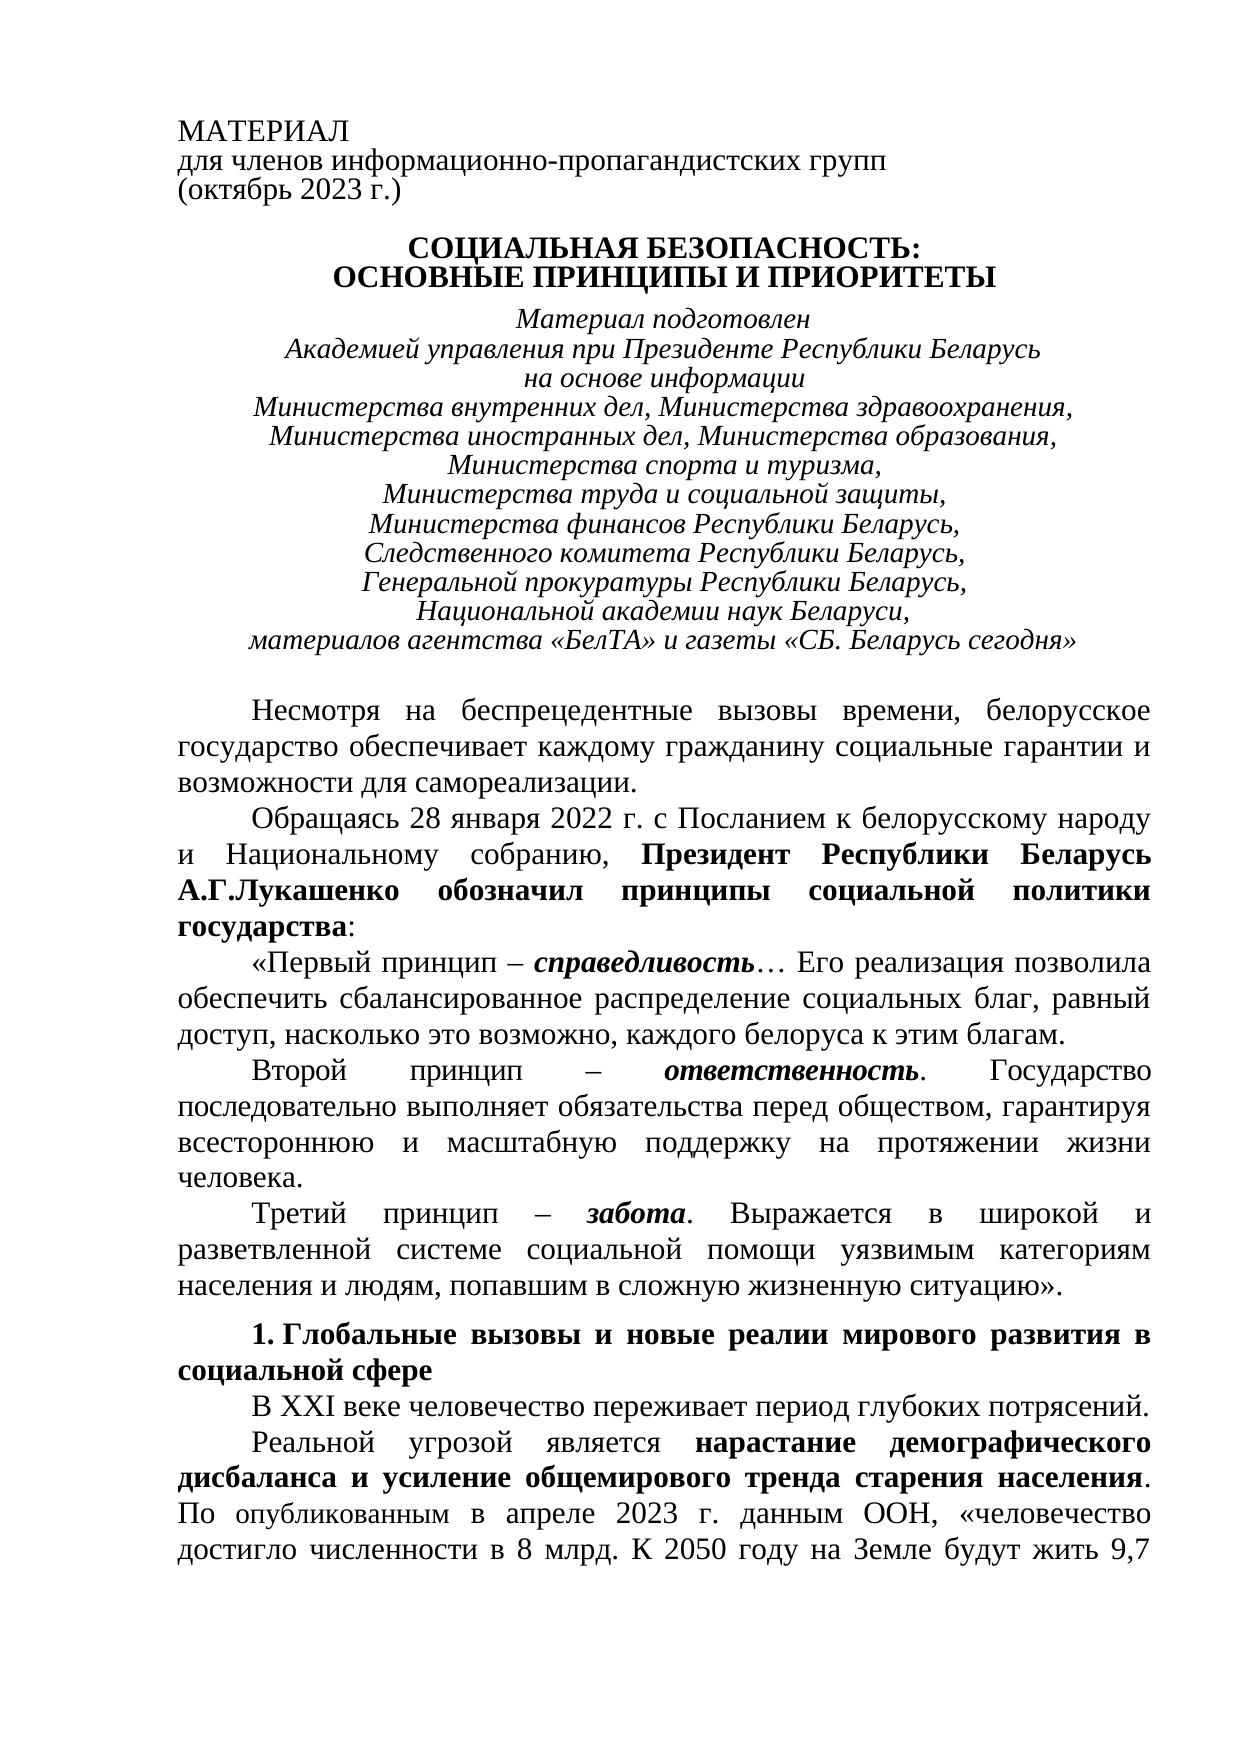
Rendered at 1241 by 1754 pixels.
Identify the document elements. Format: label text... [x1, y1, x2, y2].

text на основе информации [177, 364, 1152, 393]
text 1. Глобальные вызовы и новые реалии мирового развития в социальной сфере [177, 1315, 1152, 1387]
text Академией управления при Президенте Республики Беларусь [177, 335, 1152, 364]
text Генеральной прокуратуры Республики Беларусь, [177, 568, 1152, 597]
text материалов агентства «БелТА» и газеты «СБ. Беларусь сегодня» [177, 626, 1152, 656]
text Министерства внутренних дел, Министерства здравоохранения, Министерства иностранных дел, Министерства образования, Министерства спорта и туризма, [177, 393, 1152, 481]
text (октябрь 2023 г.) [177, 176, 1152, 206]
text Национальной академии наук Беларуси, [177, 597, 1152, 626]
text ОСНОВНЫЕ ПРИНЦИПЫ И ПРИОРИТЕТЫ [177, 264, 1152, 293]
text Обращаясь 28 января 2022 г. с Посланием к белорусскому народу и Национальному собранию, Президент Республики Беларусь А.Г.Лукашенко обозначил принципы социальной политики государства: [177, 799, 1152, 943]
text Второй принцип – ответственность. Государство последовательно выполняет обязательства перед обществом, гарантируя всестороннюю и масштабную поддержку на протяжении жизни человека. [177, 1051, 1152, 1195]
text Министерства труда и социальной защиты, [177, 481, 1152, 510]
text Следственного комитета Республики Беларусь, [177, 539, 1152, 568]
text Министерства финансов Республики Беларусь, [177, 510, 1152, 539]
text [177, 1423, 1152, 1567]
text Несмотря на беспрецедентные вызовы времени, белорусское государство обеспечивает каждому гражданину социальные гарантии и возможности для самореализации. [177, 692, 1152, 799]
text В XXI веке человечество переживает период глубоких потрясений. [177, 1387, 1152, 1423]
text Третий принцип – забота. Выражается в широкой и разветвленной системе социальной помощи уязвимым категориям населения и людям, попавшим в сложную жизненную ситуацию». [177, 1195, 1152, 1302]
text «Первый принцип – справедливость… Его реализация позволила обеспечить сбалансированное распределение социальных благ, равный доступ, насколько это возможно, каждого белоруса к этим благам. [177, 943, 1152, 1051]
text для членов информационно-пропагандистских групп [177, 147, 1152, 176]
text МАТЕРИАЛ [177, 118, 1152, 147]
text Материал подготовлен [177, 306, 1152, 335]
text СОЦИАЛЬНАЯ БЕЗОПАСНОСТЬ: [177, 235, 1152, 264]
